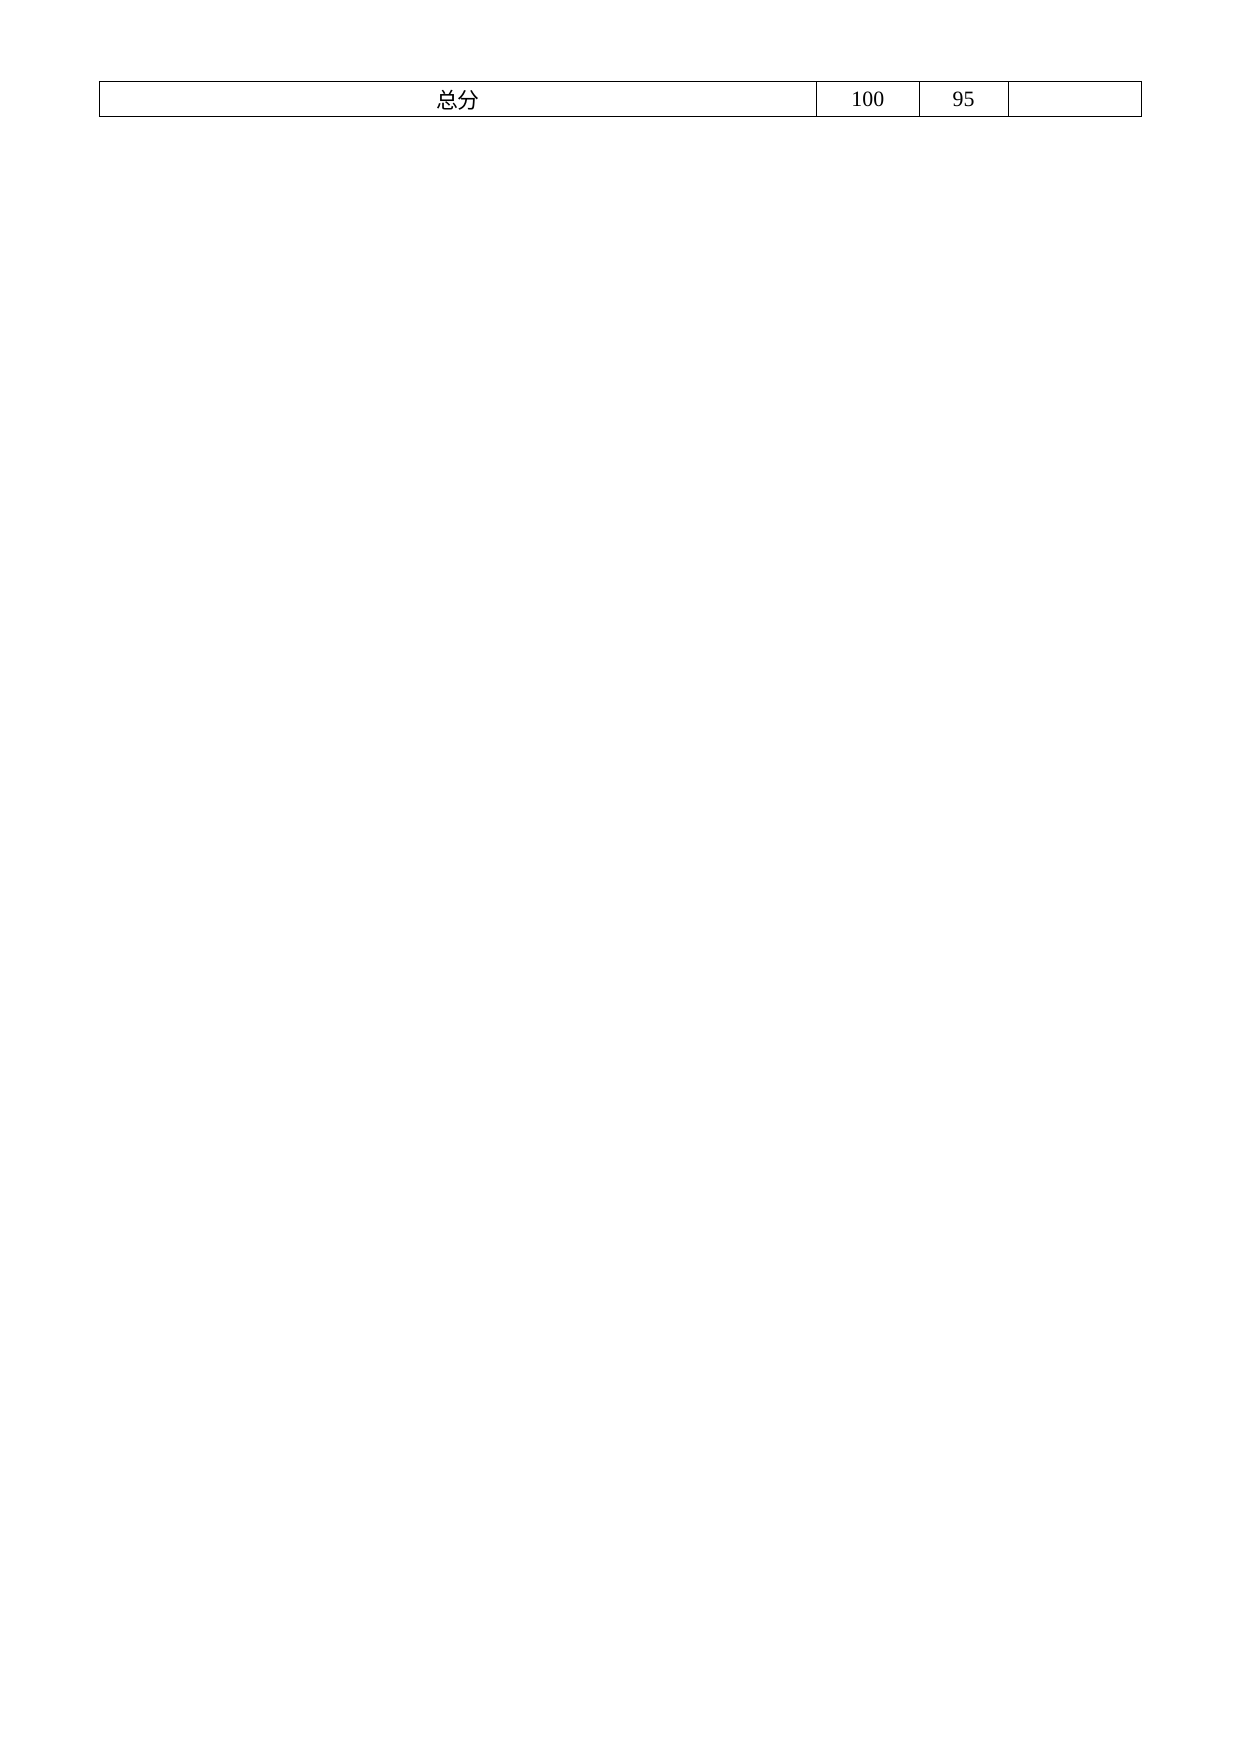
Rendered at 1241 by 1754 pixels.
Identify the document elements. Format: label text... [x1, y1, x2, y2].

table_cell 100 [817, 82, 919, 116]
table_cell 总分 [100, 82, 816, 116]
table_cell [1009, 82, 1141, 116]
table_cell 95 [920, 82, 1008, 116]
